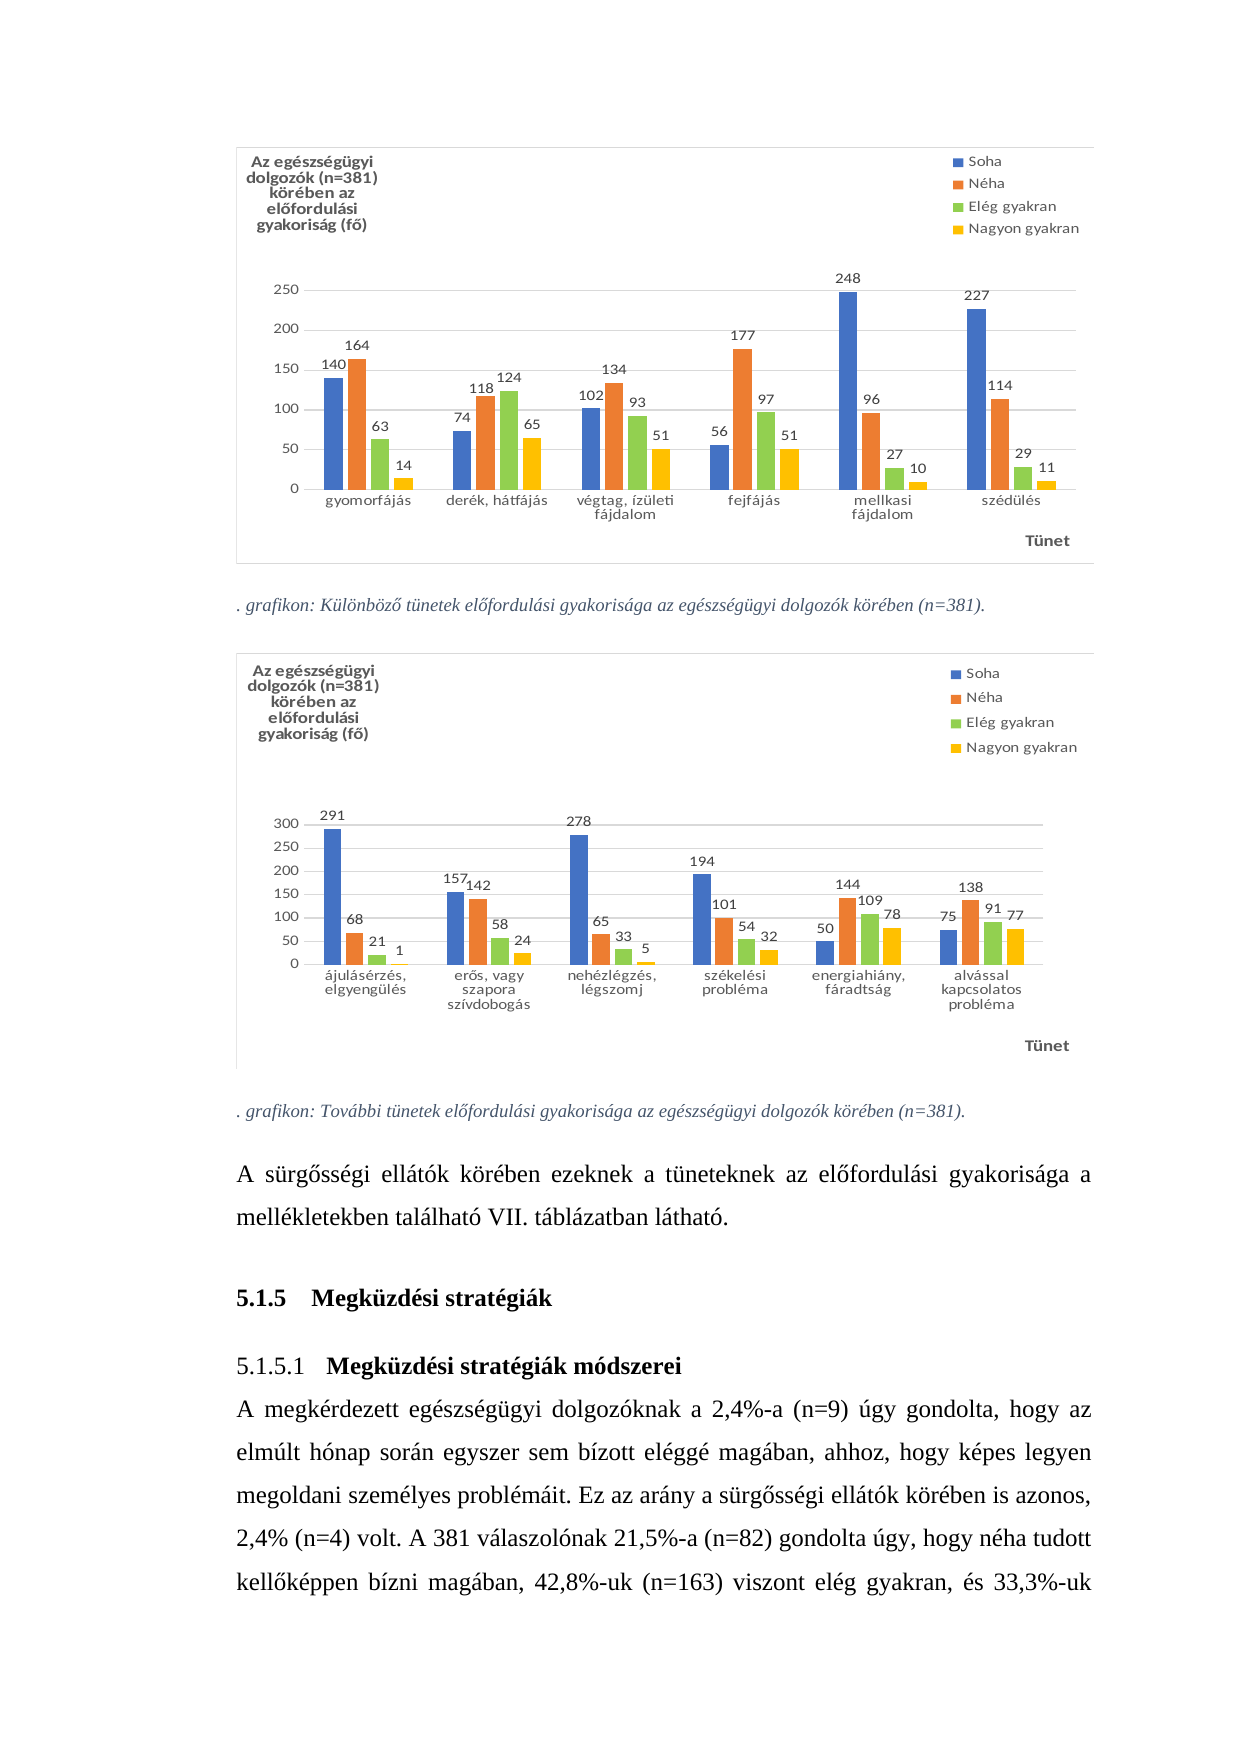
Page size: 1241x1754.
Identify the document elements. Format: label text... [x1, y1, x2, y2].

subtitle Megküzdési stratégiák [236, 1283, 1092, 1312]
text . grafikon: További tünetek előfordulási gyakorisága az egészségügyi dolgozók körében (n=381). [236, 1100, 1092, 1122]
subtitle Megküzdési stratégiák módszerei [236, 1351, 1092, 1380]
text . grafikon: Különböző tünetek előfordulási gyakorisága az egészségügyi dolgozók körében (n=381). [236, 594, 1092, 616]
text A sürgősségi ellátók körében ezeknek a tüneteknek az előfordulási gyakorisága a mellékletekben található VII. táblázatban látható. [236, 1159, 1092, 1231]
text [236, 1394, 1092, 1595]
